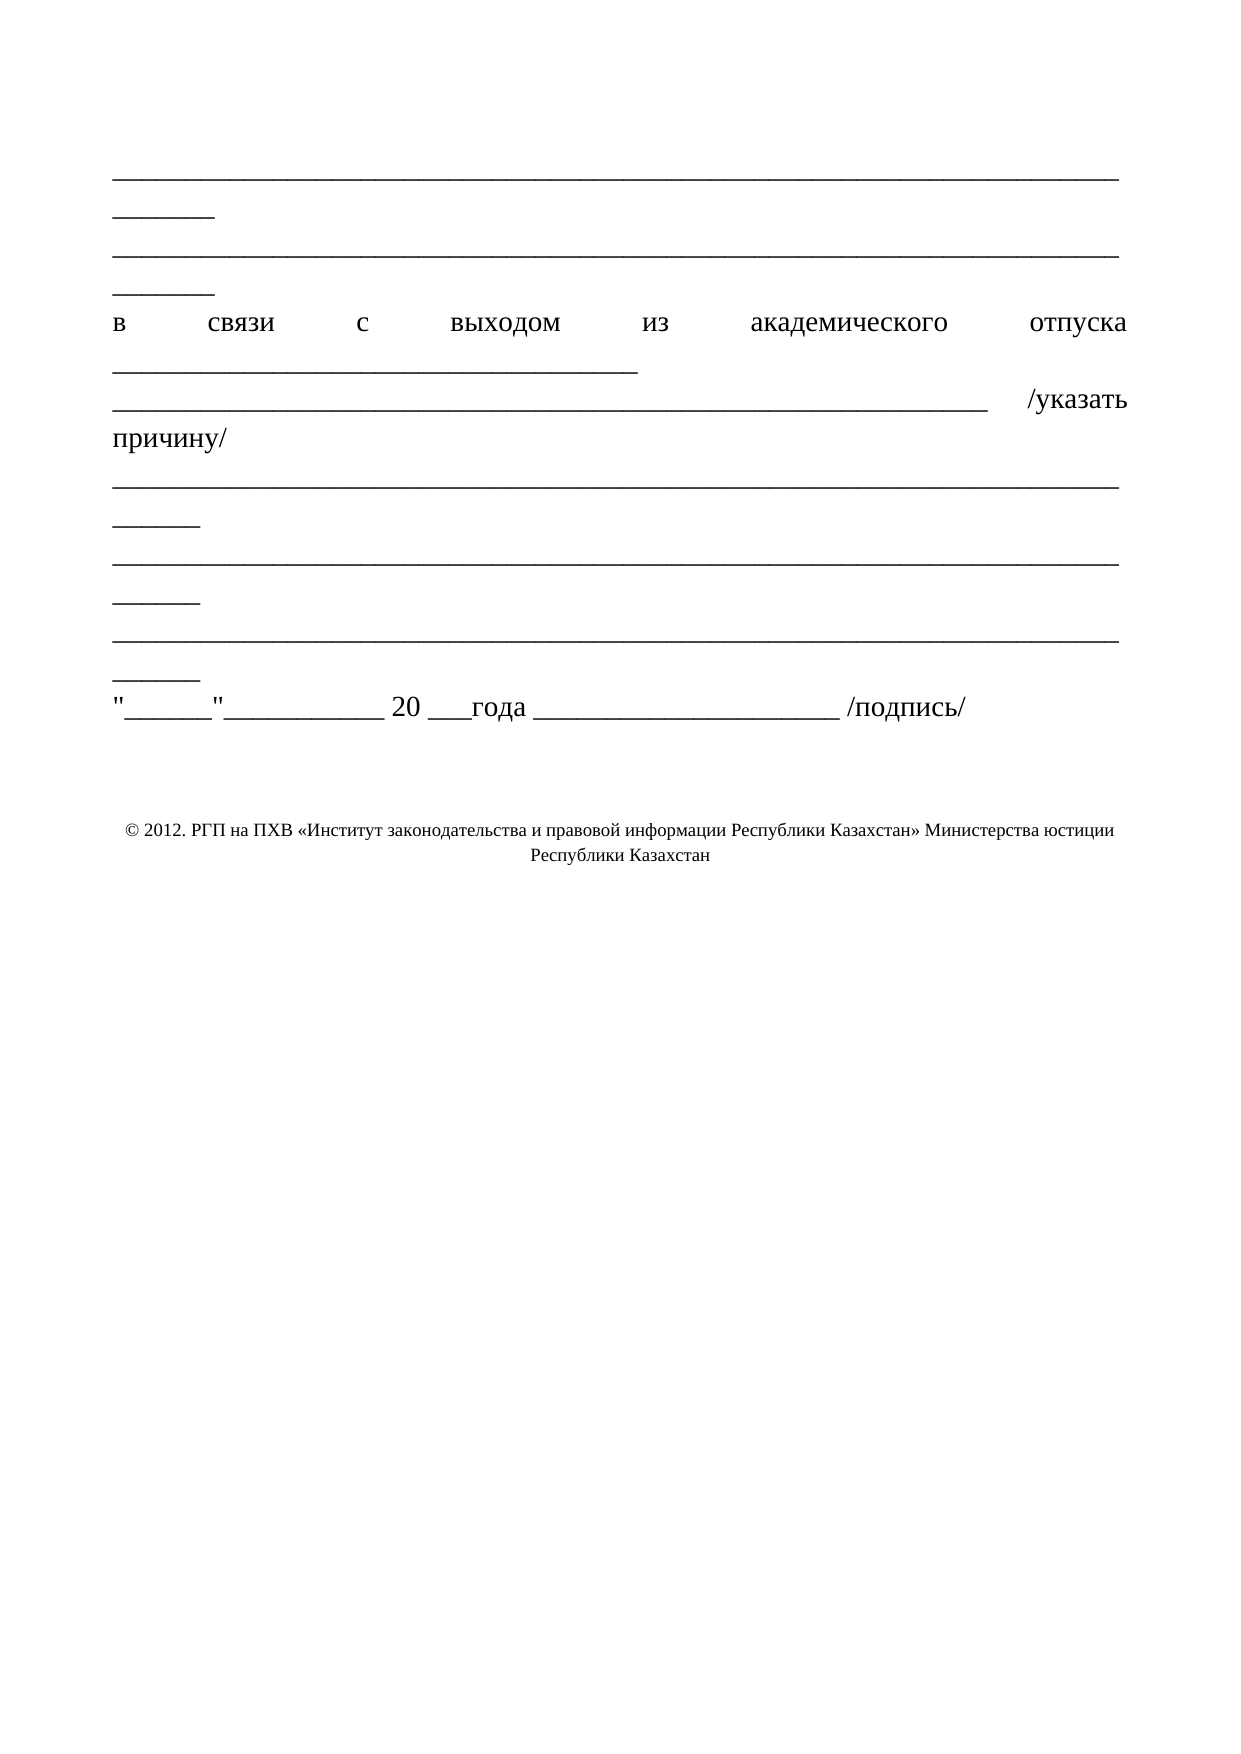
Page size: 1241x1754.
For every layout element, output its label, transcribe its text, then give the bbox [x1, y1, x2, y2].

text ____________________________________________________________________________ [112, 227, 1128, 299]
text в связи с выходом из академического отпуска ____________________________________ [112, 304, 1128, 376]
text ___________________________________________________________________________ [112, 535, 1128, 607]
text "______"___________ 20 ___года _____________________ /подпись/ [112, 689, 1128, 723]
text © 2012. РГП на ПХВ «Институт законодательства и правовой информации Республики Казахстан» Министерства юстиции Республики Казахстан [112, 819, 1128, 865]
text ____________________________________________________________ /указать причину/ [112, 381, 1128, 453]
text ___________________________________________________________________________ [112, 458, 1128, 530]
text ____________________________________________________________________________ [112, 150, 1128, 222]
text ___________________________________________________________________________ [112, 612, 1128, 684]
